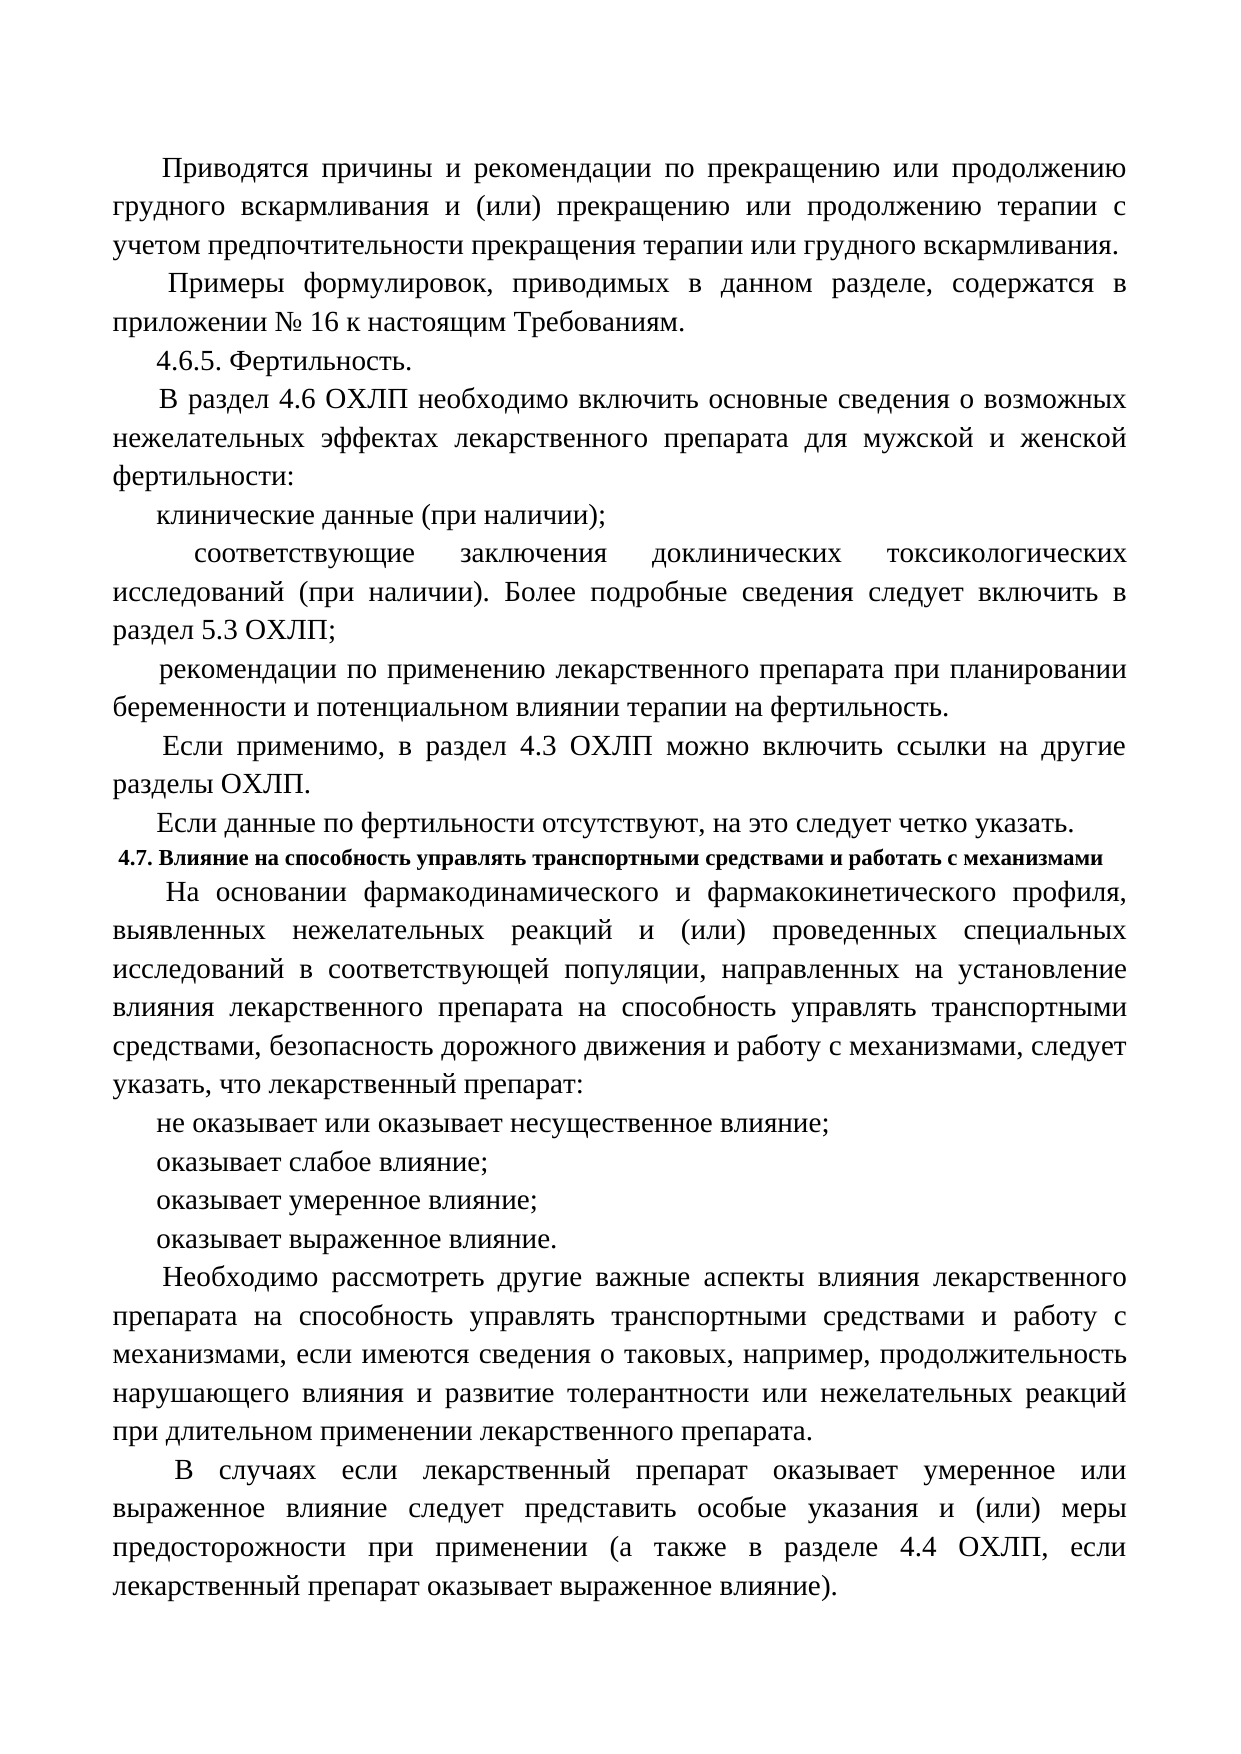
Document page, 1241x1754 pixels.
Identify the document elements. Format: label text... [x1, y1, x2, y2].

text не оказывает или оказывает несущественное влияние; [112, 1105, 1128, 1139]
text оказывает выраженное влияние. [112, 1221, 1128, 1254]
text рекомендации по применению лекарственного препарата при планировании беременности и потенциальном влиянии терапии на фертильность. [112, 651, 1128, 723]
text Примеры формулировок, приводимых в данном разделе, содержатся в приложении № 16 к настоящим Требованиям. [112, 266, 1128, 338]
text оказывает слабое влияние; [112, 1144, 1128, 1177]
text Необходимо рассмотреть другие важные аспекты влияния лекарственного препарата на способность управлять транспортными средствами и работу с механизмами, если имеются сведения о таковых, например, продолжительность нарушающего влияния и развитие толерантности или нежелательных реакций при длительном применении лекарственного препарата. [112, 1259, 1128, 1447]
text клинические данные (при наличии); [112, 497, 1128, 530]
text Если данные по фертильности отсутствуют, на это следует четко указать. [112, 805, 1128, 839]
text В раздел 4.6 ОХЛП необходимо включить основные сведения о возможных нежелательных эффектах лекарственного препарата для мужской и женской фертильности: [112, 381, 1128, 492]
text оказывает умеренное влияние; [112, 1182, 1128, 1216]
text соответствующие заключения доклинических токсикологических исследований (при наличии). Более подробные сведения следует включить в раздел 5.3 ОХЛП; [112, 535, 1128, 646]
text На основании фармакодинамического и фармакокинетического профиля, выявленных нежелательных реакций и (или) проведенных специальных исследований в соответствующей популяции, направленных на установление влияния лекарственного препарата на способность управлять транспортными средствами, безопасность дорожного движения и работу с механизмами, следует указать, что лекарственный препарат: [112, 874, 1128, 1100]
text 4.7. Влияние на способность управлять транспортными средствами и работать с механизмами [112, 844, 1128, 870]
text В случаях если лекарственный препарат оказывает умеренное или выраженное влияние следует представить особые указания и (или) меры предосторожности при применении (а также в разделе 4.4 ОХЛП, если лекарственный препарат оказывает выраженное влияние). [112, 1452, 1128, 1601]
text Если применимо, в раздел 4.3 ОХЛП можно включить ссылки на другие разделы ОХЛП. [112, 728, 1128, 800]
text 4.6.5. Фертильность. [112, 343, 1128, 376]
